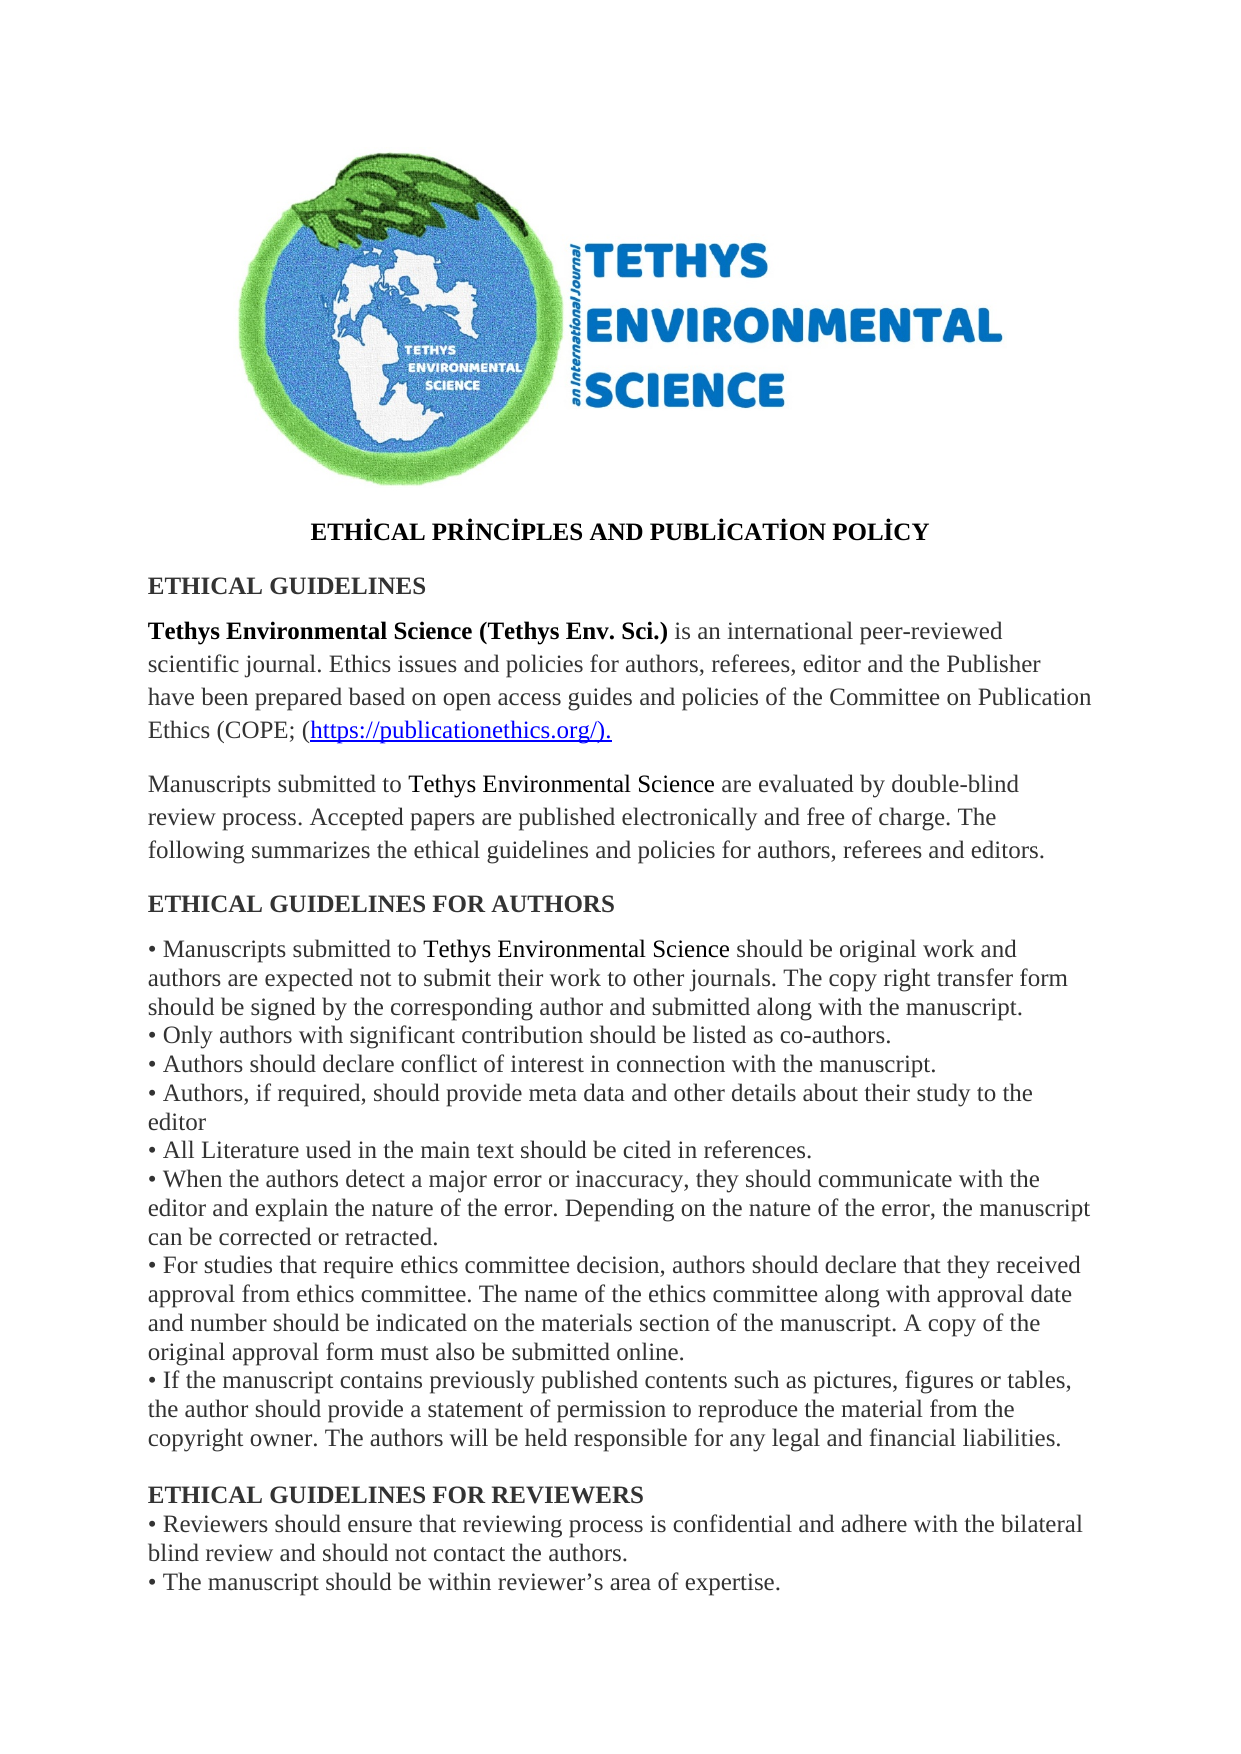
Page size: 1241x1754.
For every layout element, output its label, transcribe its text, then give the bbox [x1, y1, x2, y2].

text • Only authors with significant contribution should be listed as co-authors. [148, 1020, 1093, 1049]
text • Reviewers should ensure that reviewing process is confidential and adhere with the bilateral blind review and should not contact the authors. [148, 1509, 1093, 1567]
text • For studies that require ethics committee decision, authors should declare that they received approval from ethics committee. The name of the ethics committee along with approval date and number should be indicated on the materials section of the manuscript. A copy of the original approval form must also be submitted online. • If the manuscript contains previously published contents such as pictures, figures or tables, the author should provide a statement of permission to reproduce the material from the copyright owner. The authors will be held responsible for any legal and financial liabilities. ETHICAL GUIDELINES FOR REVIEWERS [148, 1250, 1093, 1509]
picture [233, 147, 1007, 492]
text Manuscripts submitted to Tethys Environmental Science are evaluated by double-blind review process. Accepted papers are published electronically and free of charge. The following summarizes the ethical guidelines and policies for authors, referees and editors. [148, 769, 1093, 864]
text • Authors should declare conflict of interest in connection with the manuscript. [148, 1049, 1093, 1078]
text • When the authors detect a major error or inaccuracy, they should communicate with the editor and explain the nature of the error. Depending on the nature of the error, the manuscript can be corrected or retracted. [148, 1164, 1093, 1250]
text Tethys Environmental Science (Tethys Env. Sci.) is an international peer-reviewed scientific journal. Ethics issues and policies for authors, referees, editor and the Publisher have been prepared based on open access guides and policies of the Committee on Publication Ethics (COPE; (https://publicationethics.org/). [148, 616, 1093, 744]
text • Authors, if required, should provide meta data and other details about their study to the editor • All Literature used in the main text should be cited in references. [148, 1078, 1093, 1164]
text ETHİCAL PRİNCİPLES AND PUBLİCATİON POLİCY [148, 517, 1093, 546]
text • The manuscript should be within reviewer’s area of expertise. [148, 1567, 1093, 1595]
text ETHICAL GUIDELINES [148, 571, 1093, 599]
text ETHICAL GUIDELINES FOR AUTHORS [148, 889, 1093, 918]
text • Manuscripts submitted to Tethys Environmental Science should be original work and authors are expected not to submit their work to other journals. The copy right transfer form should be signed by the corresponding author and submitted along with the manuscript. [148, 934, 1093, 1020]
